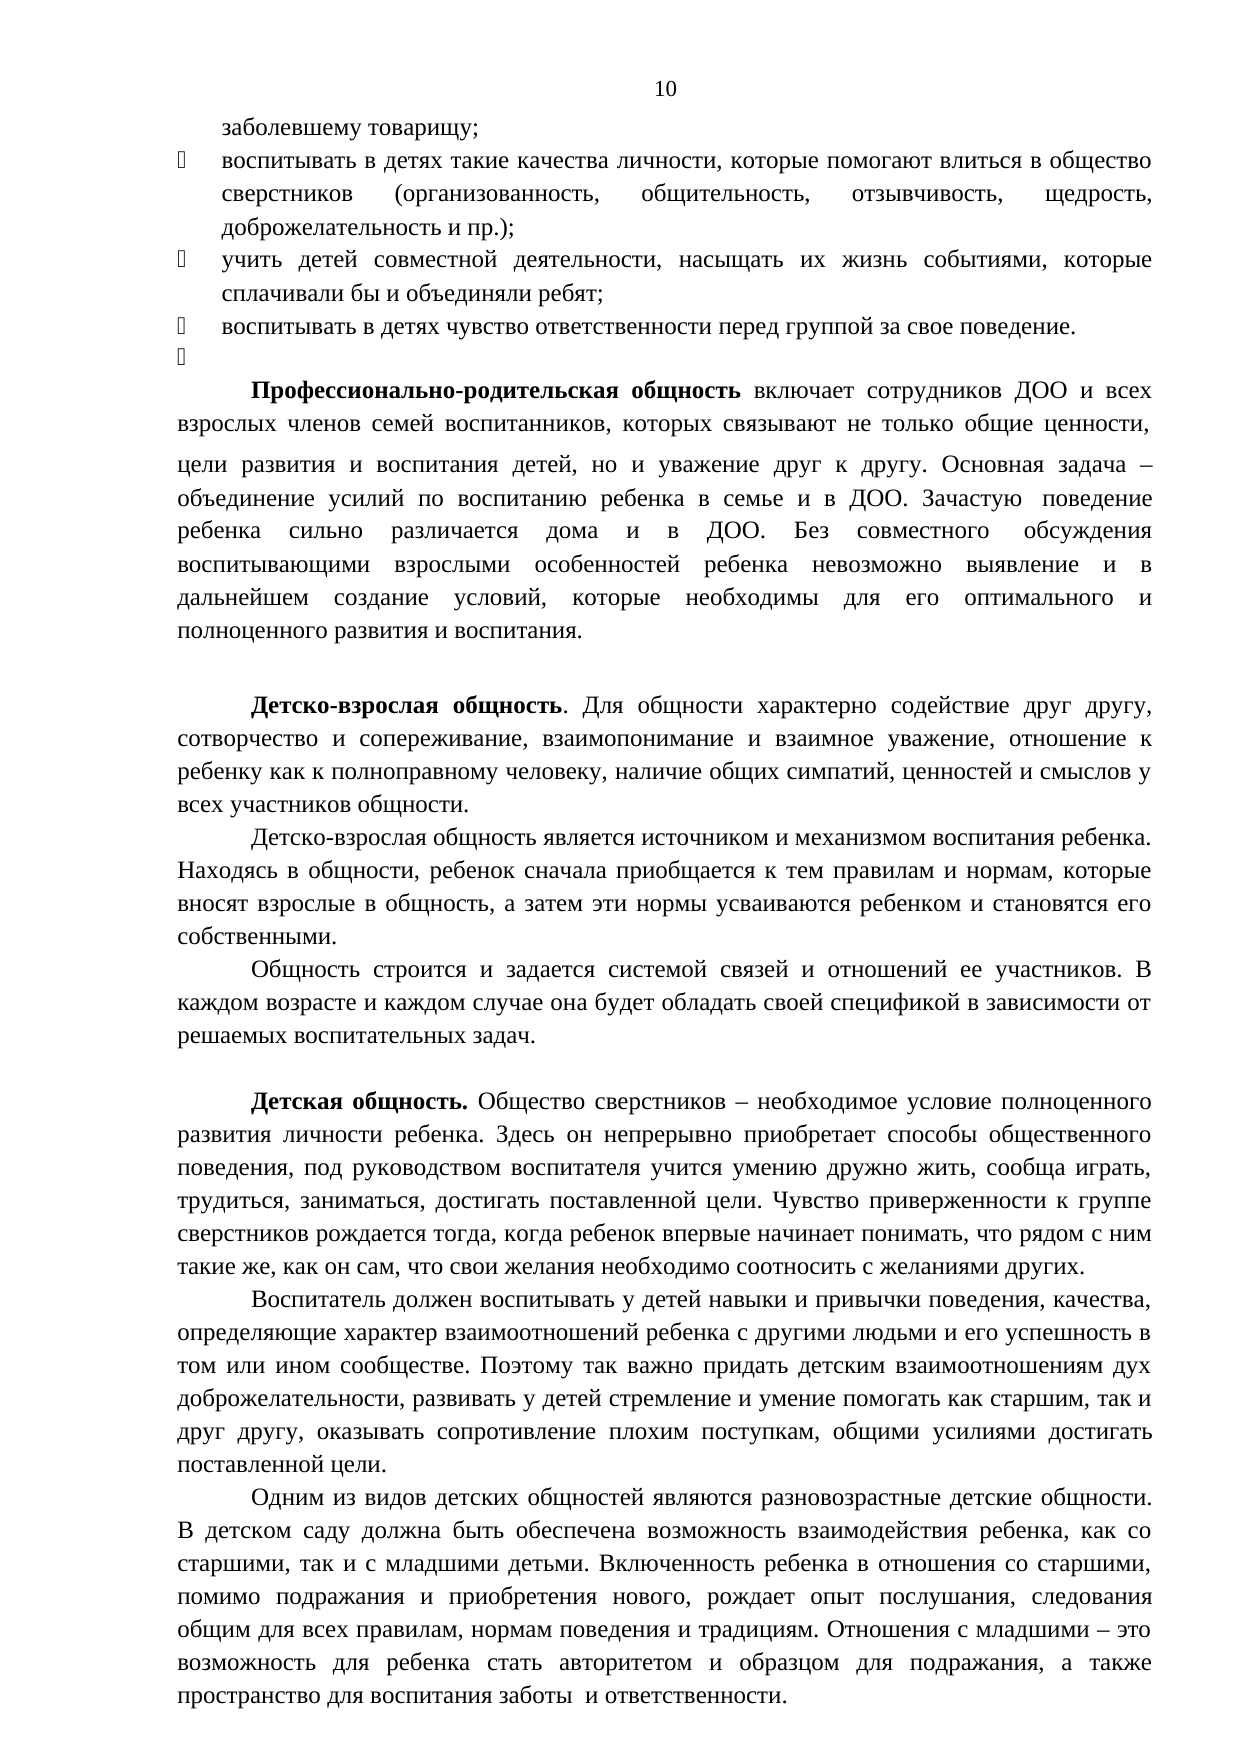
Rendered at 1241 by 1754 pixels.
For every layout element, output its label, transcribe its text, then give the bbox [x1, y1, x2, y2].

text Воспитатель должен воспитывать у детей навыки и привычки поведения, качества, определяющие характер взаимоотношений ребенка с другими людьми и его успешность в том или ином сообществе. Поэтому так важно придать детским взаимоотношениям дух доброжелательности, развивать у детей стремление и умение помогать как старшим, так и друг другу, оказывать сопротивление плохим поступкам, общими усилиями достигать поставленной цели. [177, 1284, 1152, 1478]
text цели развития и воспитания детей, но и уважение друг к другу. Основная задача – объединение усилий по воспитанию ребенка в семье и в ДОО. Зачастую поведение ребенка сильно различается дома и в ДОО. Без совместного обсуждения воспитывающими взрослыми особенностей ребенка невозможно выявление и в дальнейшем создание условий, которые необходимы для его оптимального и полноценного развития и воспитания. [177, 449, 1152, 643]
text Детско-взрослая общность является источником и механизмом воспитания ребенка. Находясь в общности, ребенок сначала приобщается к тем правилам и нормам, которые вносят взрослые в общность, а затем эти нормы усваиваются ребенком и становятся его собственными. [177, 822, 1152, 949]
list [177, 112, 1152, 141]
text Детская общность. Общество сверстников – необходимое условие полноценного развития личности ребенка. Здесь он непрерывно приобретает способы общественного поведения, под руководством воспитателя учится умению дружно жить, сообща играть, трудиться, заниматься, достигать поставленной цели. Чувство приверженности к группе сверстников рождается тогда, когда ребенок впервые начинает понимать, что рядом с ним такие же, как он сам, что свои желания необходимо соотносить с желаниями других. [177, 1086, 1152, 1280]
list воспитывать в детях такие качества личности, которые помогают влиться в общество сверстников (организованность, общительность, отзывчивость, щедрость, доброжелательность и пр.); [177, 146, 1152, 240]
list учить детей совместной деятельности, насыщать их жизнь событиями, которые сплачивали бы и объединяли ребят; [177, 244, 1152, 306]
text Общность строится и задается системой связей и отношений ее участников. В каждом возрасте и каждом случае она будет обладать своей спецификой в зависимости от решаемых воспитательных задач. [177, 954, 1152, 1049]
text Одним из видов детских общностей являются разновозрастные детские общности. В детском саду должна быть обеспечена возможность взаимодействия ребенка, как со старшими, так и с младшими детьми. Включенность ребенка в отношения со старшими, помимо подражания и приобретения нового, рождает опыт послушания, следования общим для всех правилам, нормам поведения и традициям. Отношения с младшими – это возможность для ребенка стать авторитетом и образцом для подражания, а также пространство для воспитания заботы и ответственности. [177, 1482, 1152, 1709]
text Детско-взрослая общность. Для общности характерно содействие друг другу, сотворчество и сопереживание, взаимопонимание и взаимное уважение, отношение к ребенку как к полноправному человеку, наличие общих симпатий, ценностей и смыслов у всех участников общности. [177, 690, 1152, 817]
text Профессионально-родительская общность включает сотрудников ДОО и всех взрослых членов семей воспитанников, которых связывают не только общие ценности, [177, 375, 1152, 437]
list воспитывать в детях чувство ответственности перед группой за свое поведение. [177, 311, 1223, 341]
